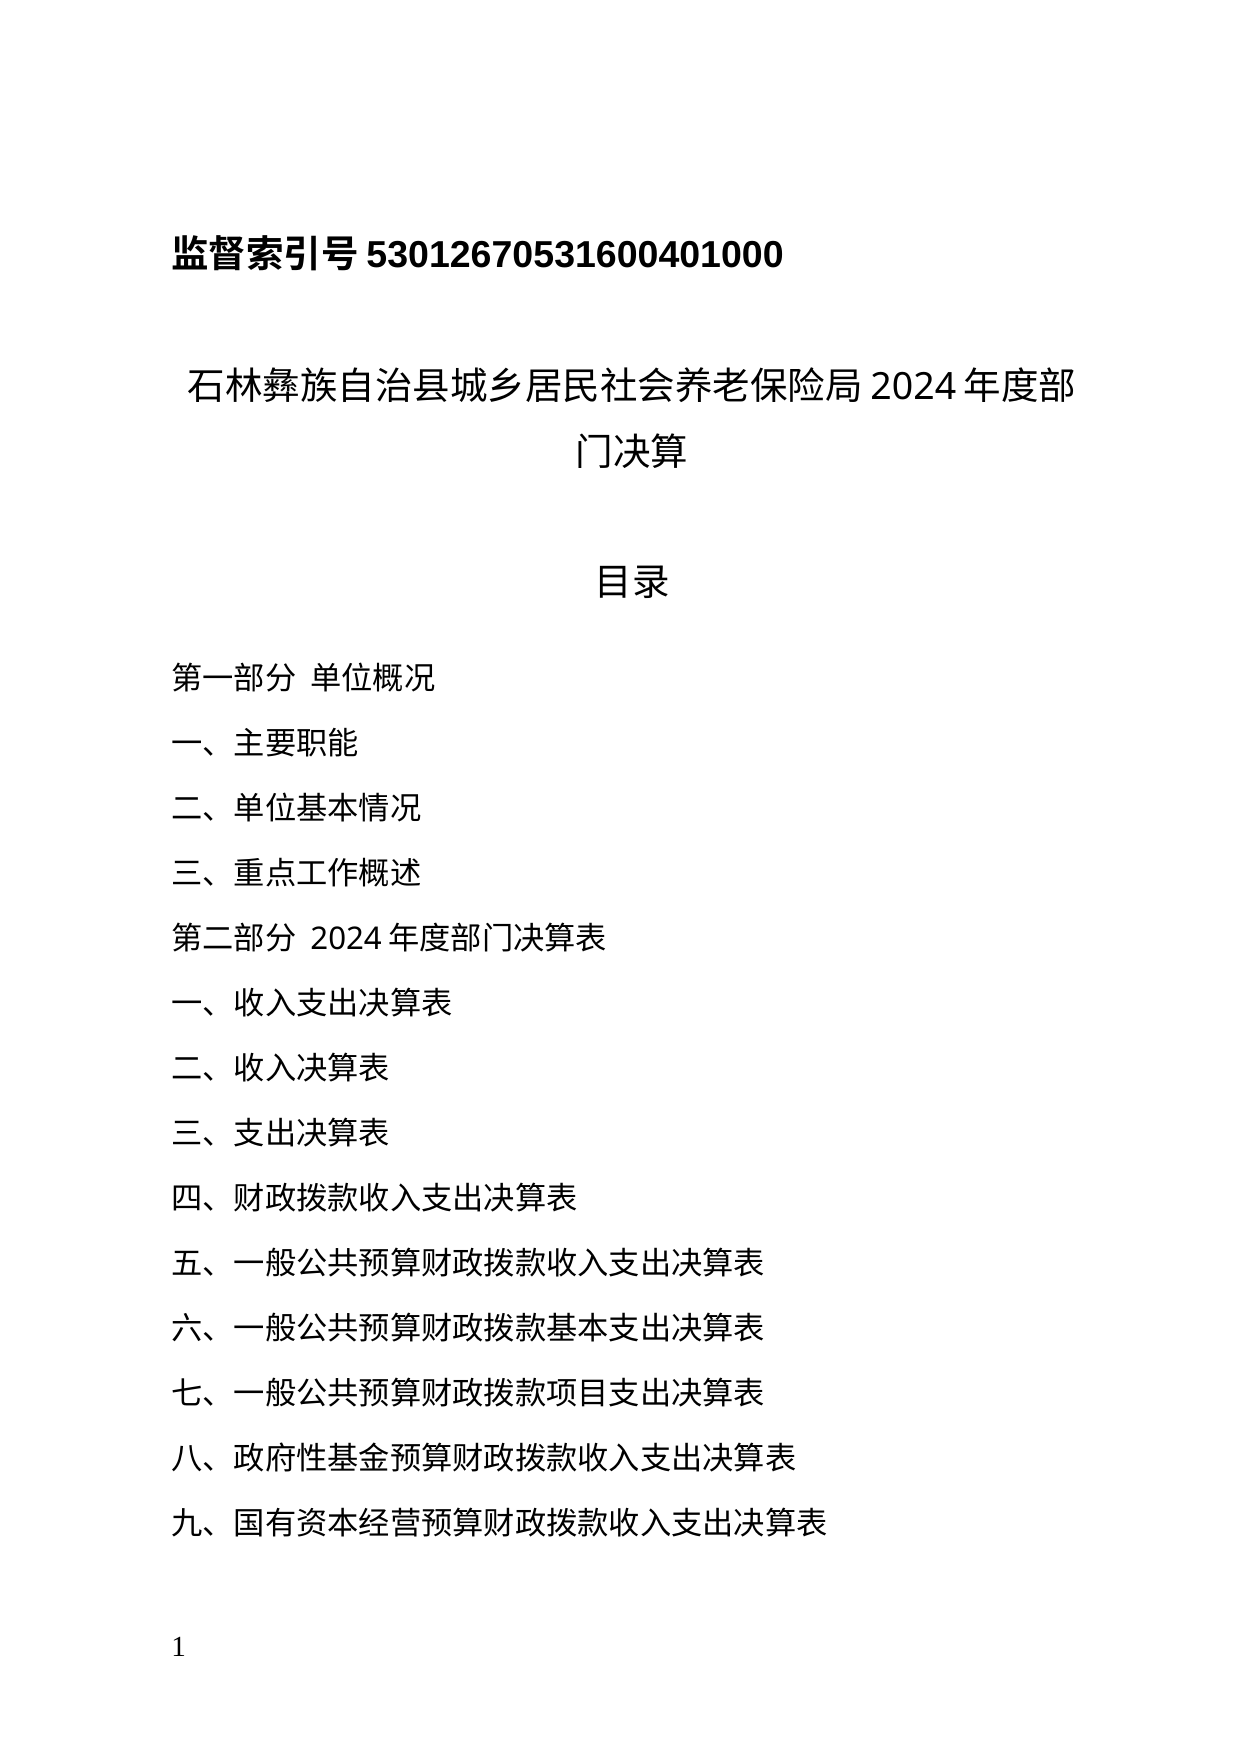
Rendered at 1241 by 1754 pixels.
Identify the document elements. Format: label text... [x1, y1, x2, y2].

text 三、重点工作概述 [171, 838, 1092, 903]
text 一、主要职能 [171, 708, 1092, 773]
text 一、收入支出决算表 [171, 968, 1092, 1033]
text 二、收入决算表 [171, 1033, 1092, 1098]
text 第一部分 单位概况 [171, 643, 1092, 708]
text 三、支出决算表 [171, 1098, 1092, 1163]
text 四、财政拨款收入支出决算表 [171, 1163, 1092, 1228]
text 监督索引号53012670531600401000 [171, 221, 1092, 286]
text 二、单位基本情况 [171, 773, 1092, 838]
text 五、一般公共预算财政拨款收入支出决算表 [171, 1228, 1092, 1293]
text 石林彝族自治县城乡居民社会养老保险局2024年度部门决算 [171, 351, 1092, 481]
text 第二部分 2024年度部门决算表 [171, 903, 1092, 968]
text 八、政府性基金预算财政拨款收入支出决算表 [171, 1423, 1092, 1488]
text 七、一般公共预算财政拨款项目支出决算表 [171, 1358, 1092, 1423]
text 目录 [171, 546, 1092, 611]
text 六、一般公共预算财政拨款基本支出决算表 [171, 1293, 1092, 1358]
text 九、国有资本经营预算财政拨款收入支出决算表 [171, 1488, 1092, 1553]
